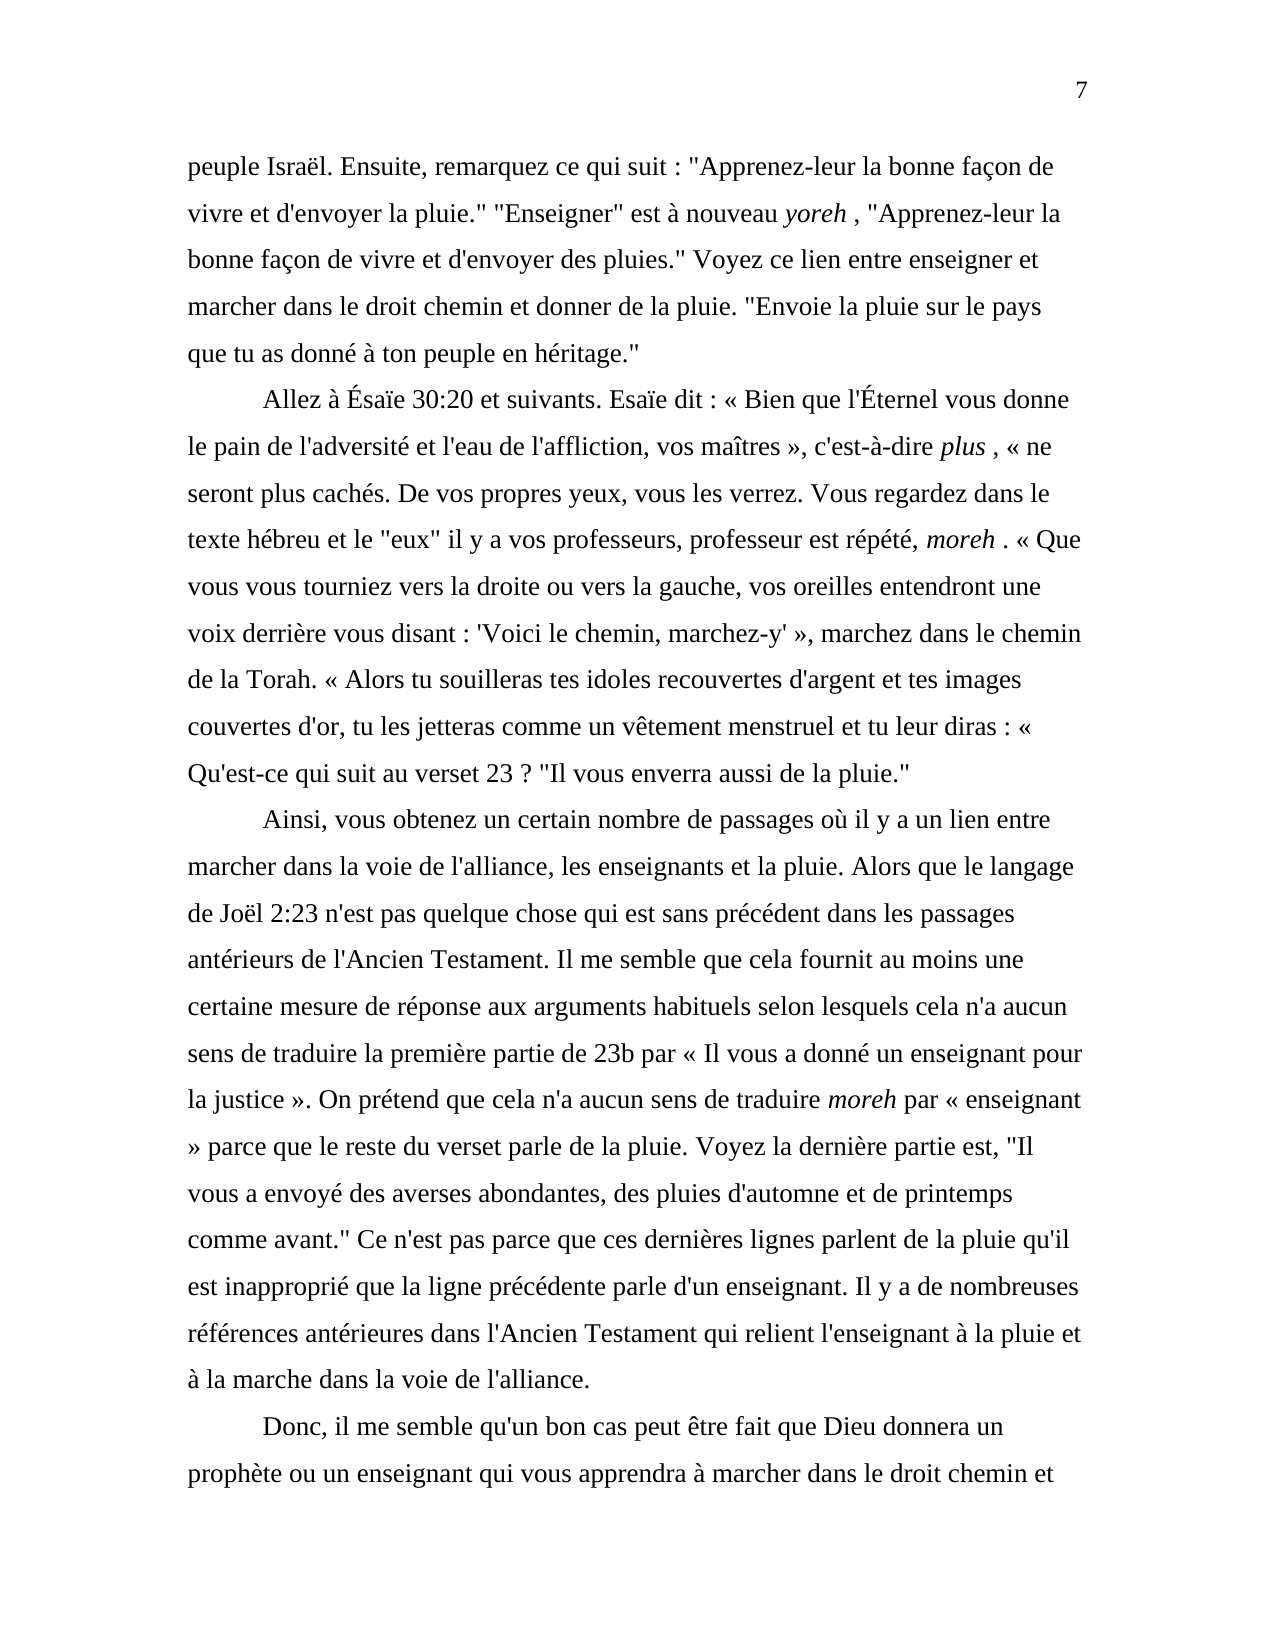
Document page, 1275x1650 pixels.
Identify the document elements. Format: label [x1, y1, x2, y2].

text [187, 150, 1087, 1488]
